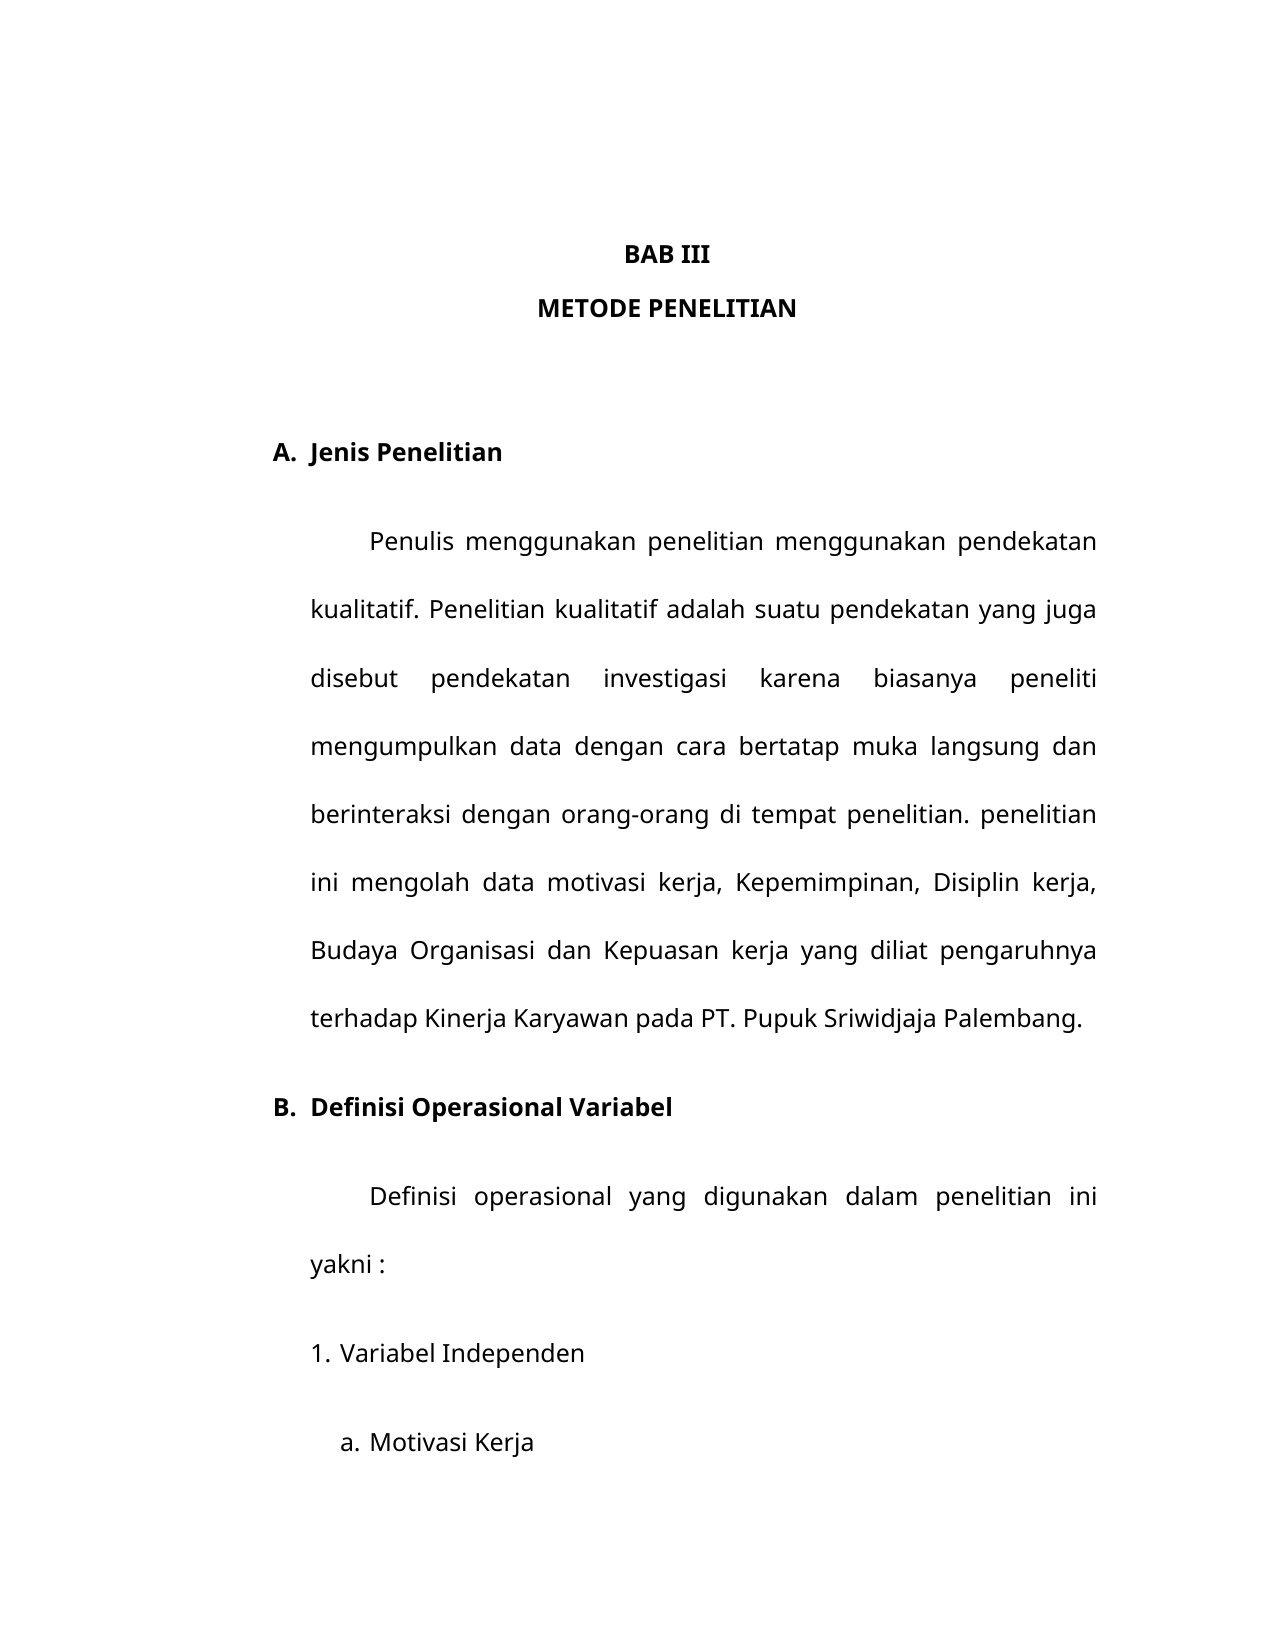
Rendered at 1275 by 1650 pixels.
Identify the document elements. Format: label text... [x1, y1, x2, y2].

list Motivasi Kerja [340, 1425, 1098, 1459]
list Definisi Operasional Variabel [273, 1090, 1098, 1124]
text Penulis menggunakan penelitian menggunakan pendekatan kualitatif. Penelitian kualitatif adalah suatu pendekatan yang juga disebut pendekatan investigasi karena biasanya peneliti mengumpulkan data dengan cara bertatap muka langsung dan berinteraksi dengan orang-orang di tempat penelitian. penelitian ini mengolah data motivasi kerja, Kepemimpinan, Disiplin kerja, Budaya Organisasi dan Kepuasan kerja yang diliat pengaruhnya terhadap Kinerja Karyawan pada PT. Pupuk Sriwidjaja Palembang. [310, 524, 1098, 1035]
list Variabel Independen [310, 1336, 1098, 1370]
text METODE PENELITIAN [236, 291, 1098, 325]
text BAB III [236, 236, 1098, 270]
list Jenis Penelitian [273, 435, 1098, 469]
text Definisi operasional yang digunakan dalam penelitian ini yakni : [310, 1179, 1098, 1281]
